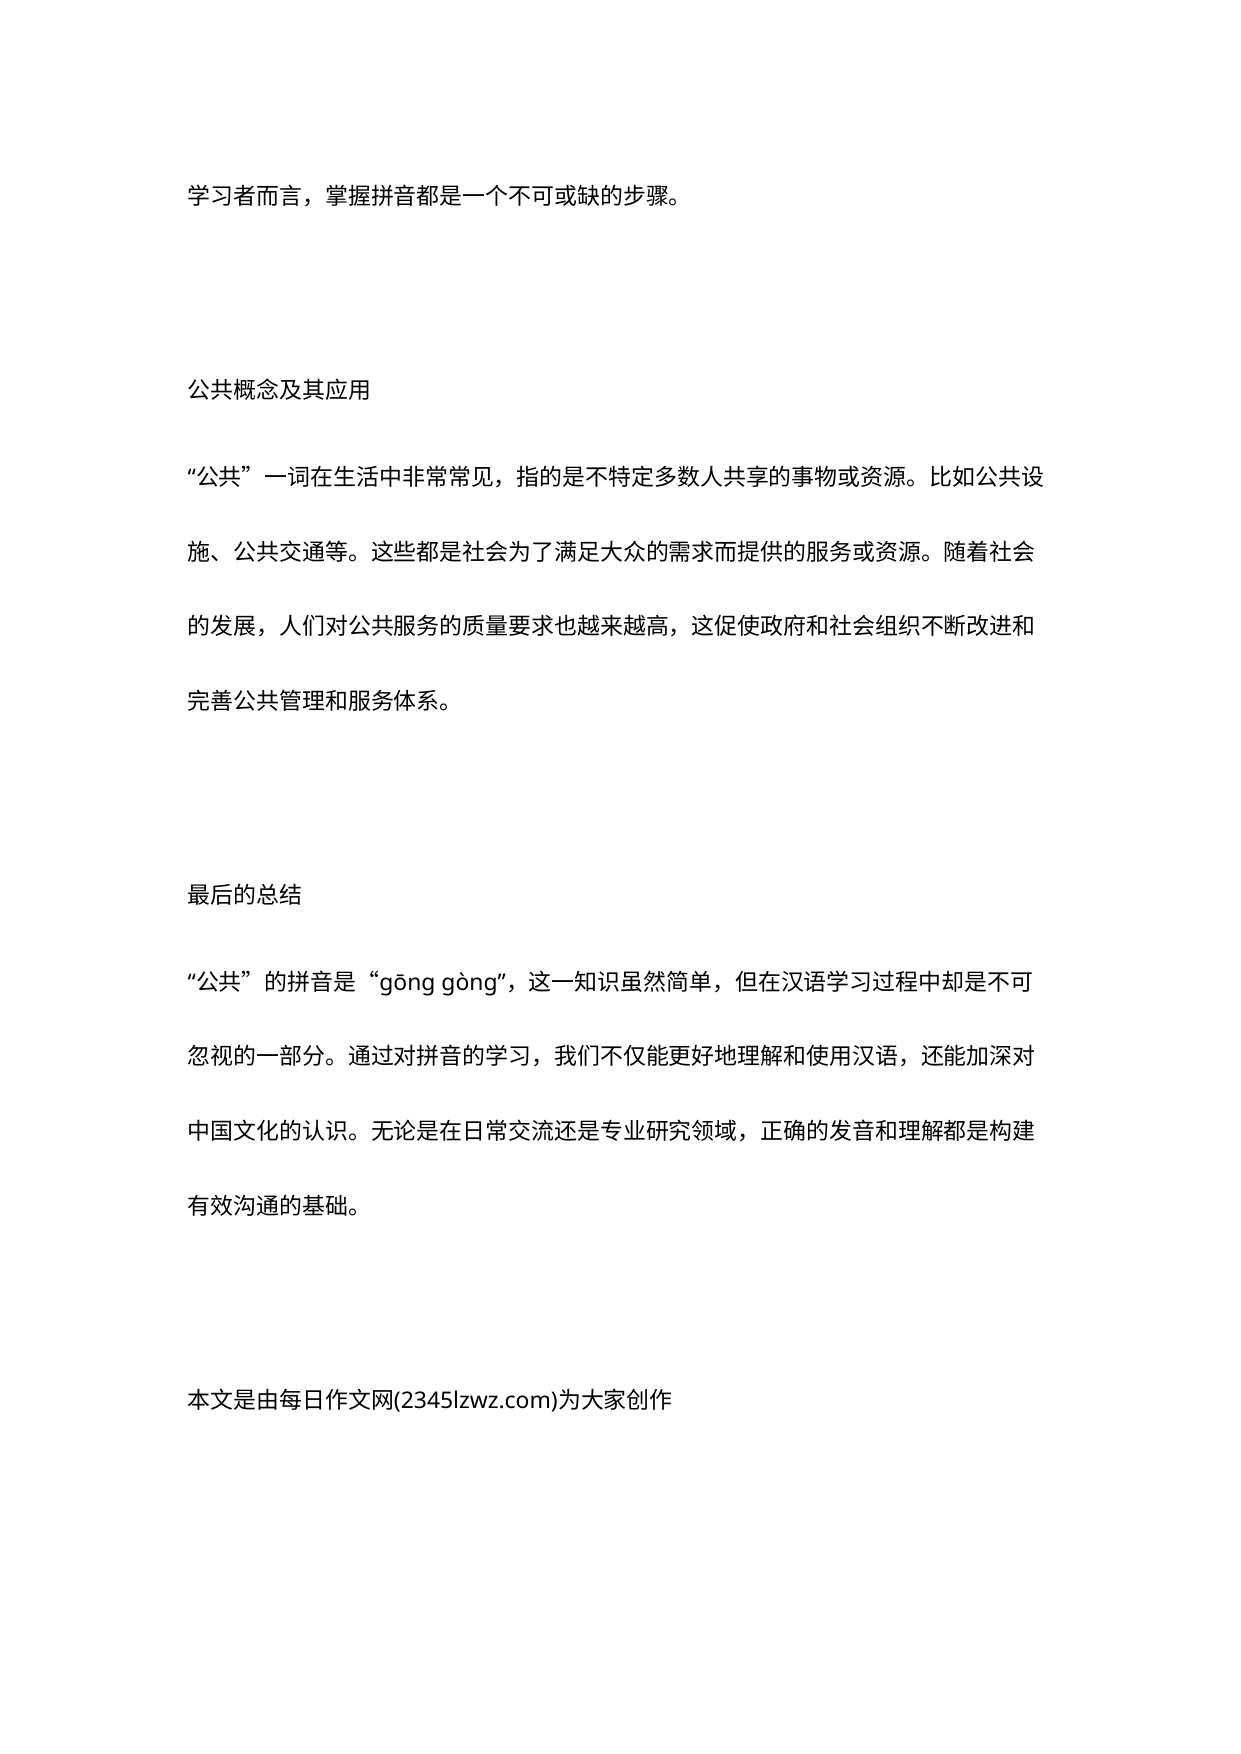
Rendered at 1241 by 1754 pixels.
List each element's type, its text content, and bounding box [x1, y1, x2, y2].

text “公共”的拼音是“gōng gòng”，这一知识虽然简单，但在汉语学习过程中却是不可忽视的一部分。通过对拼音的学习，我们不仅能更好地理解和使用汉语，还能加深对中国文化的认识。无论是在日常交流还是专业研究领域，正确的发音和理解都是构建有效沟通的基础。 [187, 948, 1053, 1237]
text 最后的总结 [187, 861, 1053, 926]
text 本文是由每日作文网(2345lzwz.com)为大家创作 [187, 1366, 1053, 1431]
text 公共概念及其应用 [187, 356, 1053, 421]
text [187, 162, 1053, 227]
text “公共”一词在生活中非常常见，指的是不特定多数人共享的事物或资源。比如公共设施、公共交通等。这些都是社会为了满足大众的需求而提供的服务或资源。随着社会的发展，人们对公共服务的质量要求也越来越高，这促使政府和社会组织不断改进和完善公共管理和服务体系。 [187, 443, 1053, 732]
